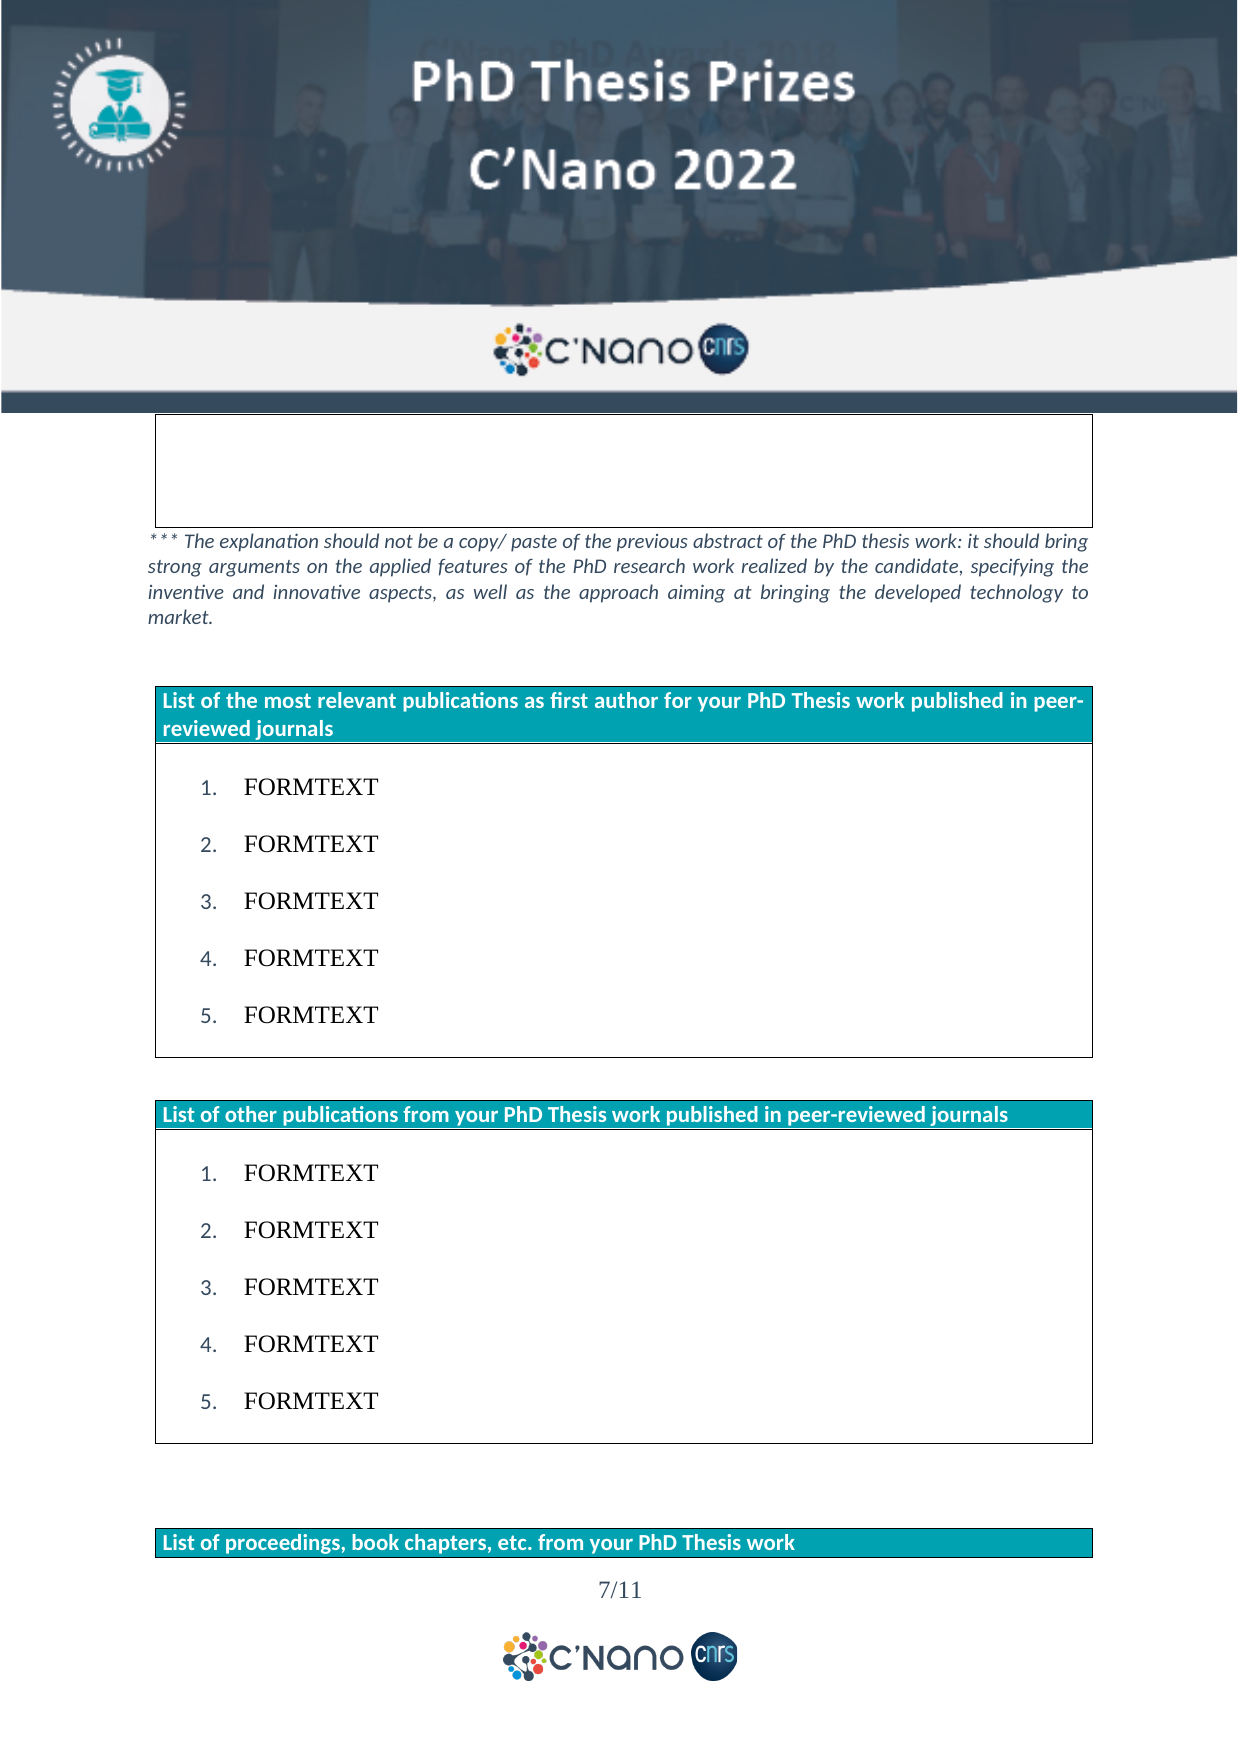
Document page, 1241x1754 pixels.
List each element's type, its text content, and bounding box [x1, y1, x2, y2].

picture [0, 0, 1236, 413]
table_header List of proceedings, book chapters, etc. from your PhD Thesis work [156, 1529, 1092, 1557]
table_header List of the most relevant publications as first author for your PhD Thesis work published in peer-reviewed journals [156, 687, 1092, 742]
table_cell [156, 415, 1092, 527]
text *** The explanation should not be a copy/ paste of the previous abstract of the PhD thesis work: it should bring strong arguments on the applied features of the PhD research work realized by the candidate, specifying the inventive and innovative aspects, as well as the approach aiming at bringing the developed technology to market. [148, 528, 1093, 630]
picture [503, 1632, 738, 1681]
table_cell [156, 1130, 1092, 1443]
table_cell [156, 744, 1092, 1057]
table_header List of other publications from your PhD Thesis work published in peer-reviewed journals [156, 1101, 1092, 1128]
